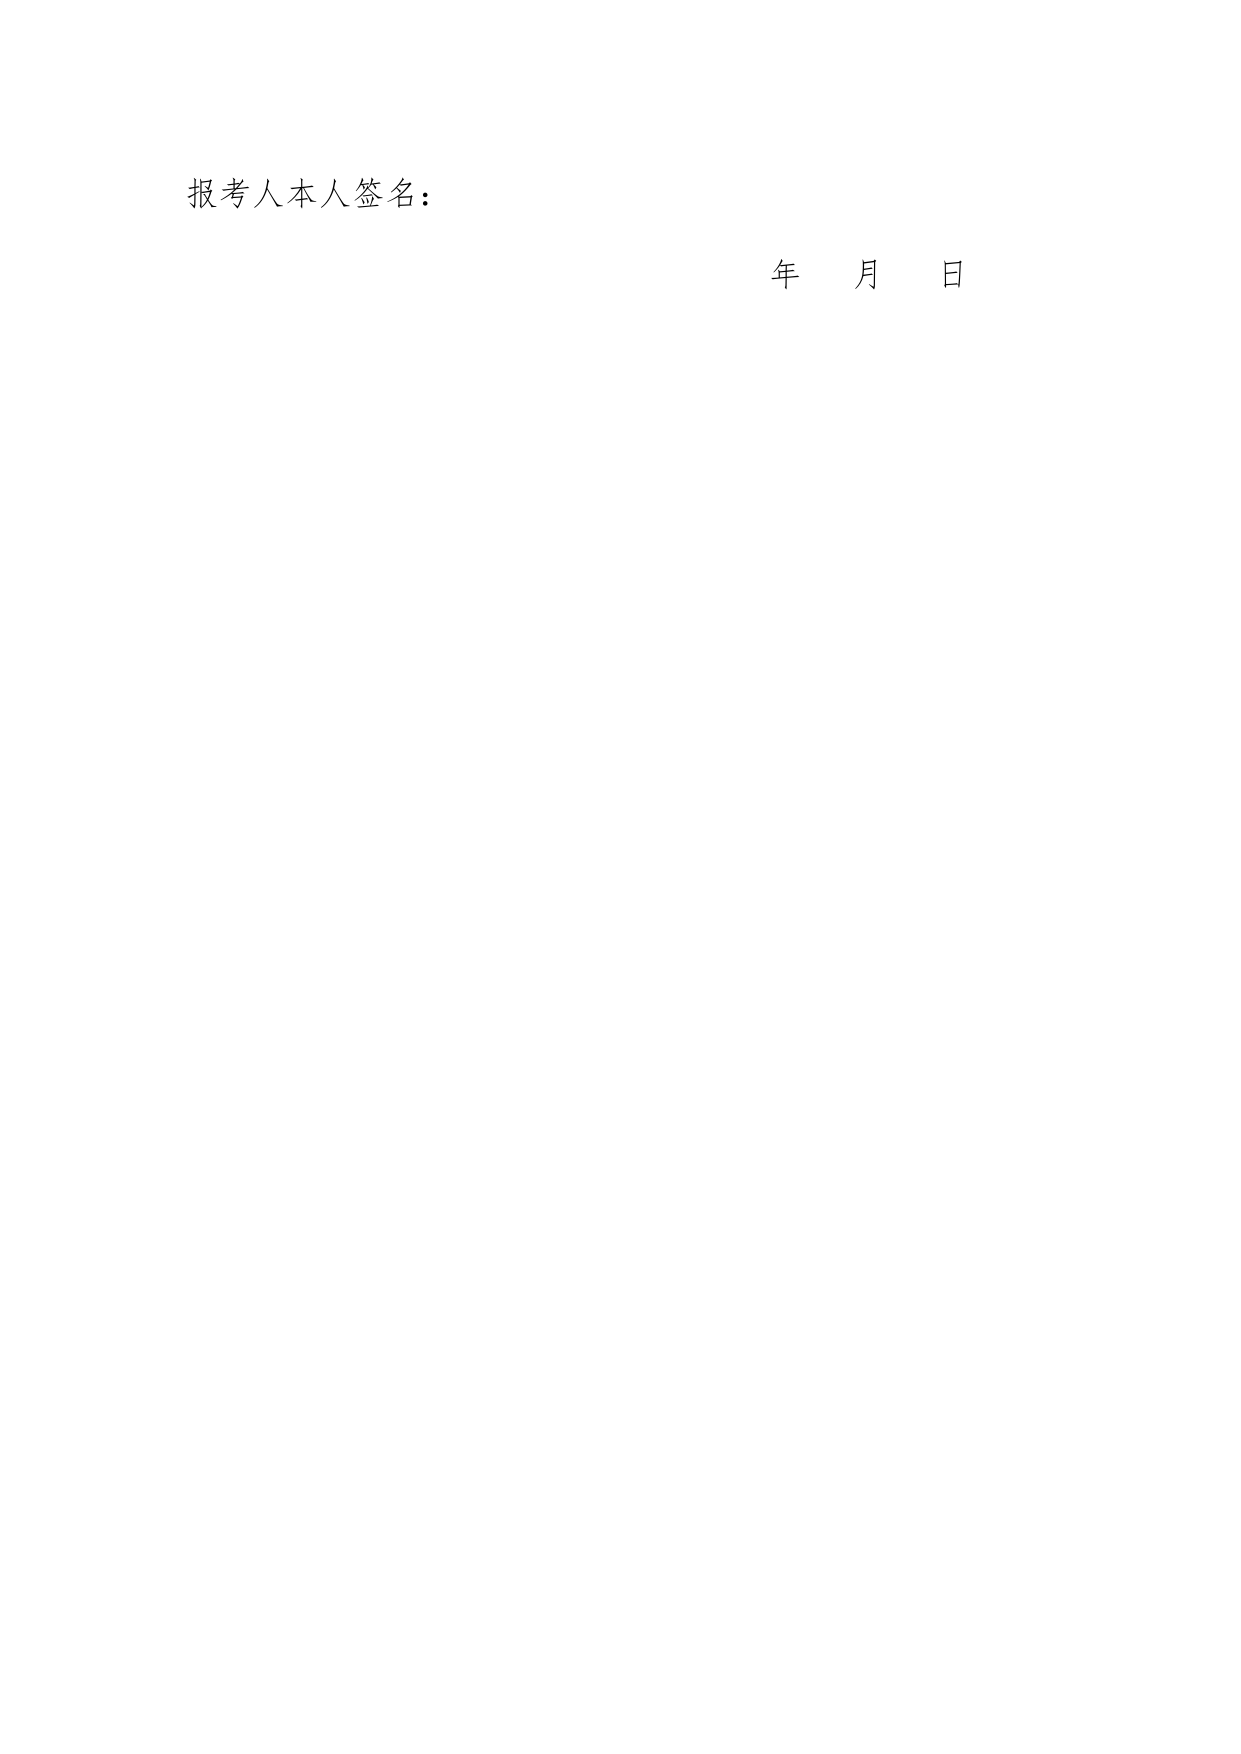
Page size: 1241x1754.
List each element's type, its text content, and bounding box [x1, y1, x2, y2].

text 报考人本人签名： [118, 162, 1122, 216]
text 年 月 日 [118, 243, 1122, 297]
